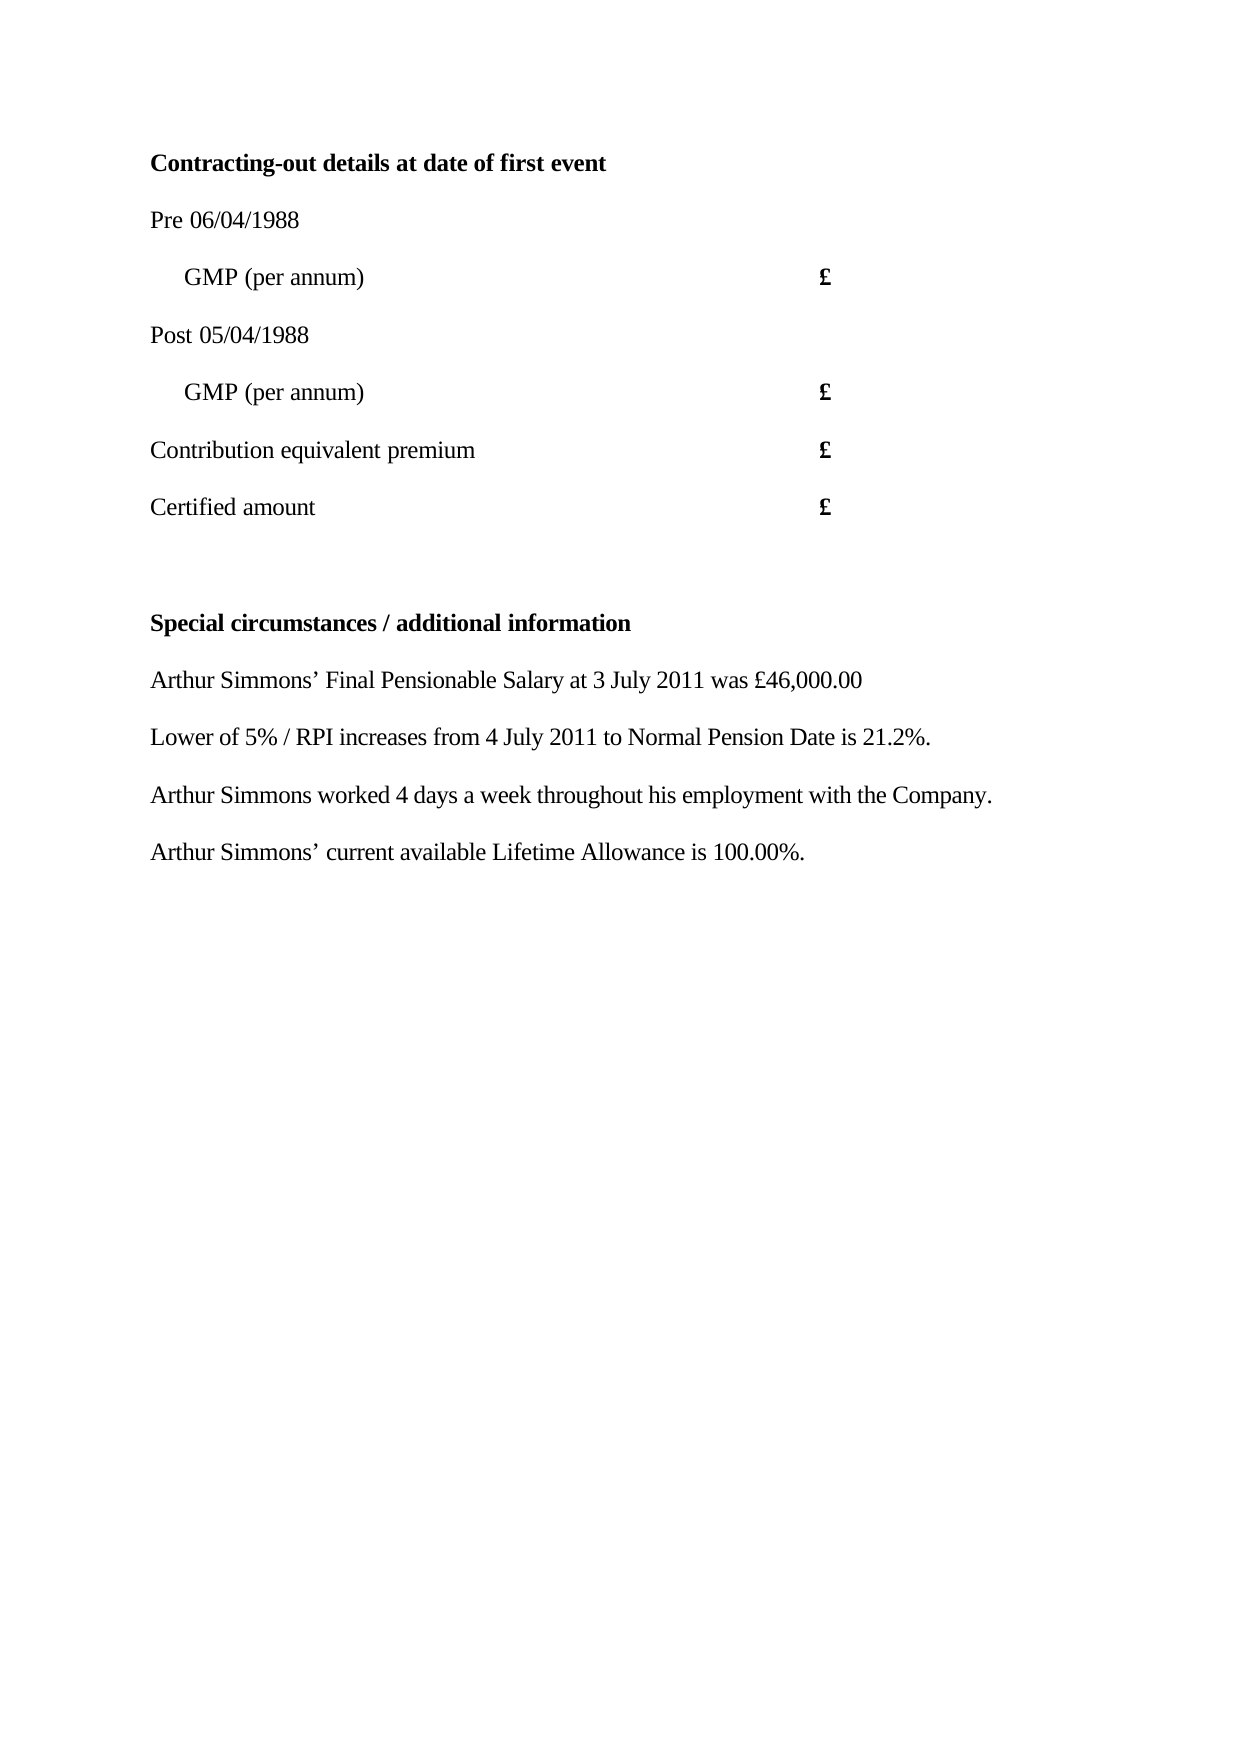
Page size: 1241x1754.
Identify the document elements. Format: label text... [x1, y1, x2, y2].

subtitle Contracting-out details at date of first event [150, 148, 1090, 176]
text Pre 06/04/1988 [150, 205, 1090, 233]
text Arthur Simmons’ Final Pensionable Salary at 3 July 2011 was £46,000.00 [150, 665, 1090, 694]
text Contribution equivalent premium £ [150, 435, 1090, 463]
text GMP (per annum) £ [184, 377, 1024, 406]
text Certified amount £ [150, 492, 1090, 521]
text Arthur Simmons worked 4 days a week throughout his employment with the Company. [150, 780, 1101, 809]
text Lower of 5% / RPI increases from 4 July 2011 to Normal Pension Date is 21.2%. [150, 722, 1090, 751]
text Arthur Simmons’ current available Lifetime Allowance is 100.00%. [150, 837, 1090, 866]
text Post 05/04/1988 [150, 320, 1090, 348]
subtitle Special circumstances / additional information [150, 608, 1090, 637]
text GMP (per annum) £ [184, 262, 1024, 291]
